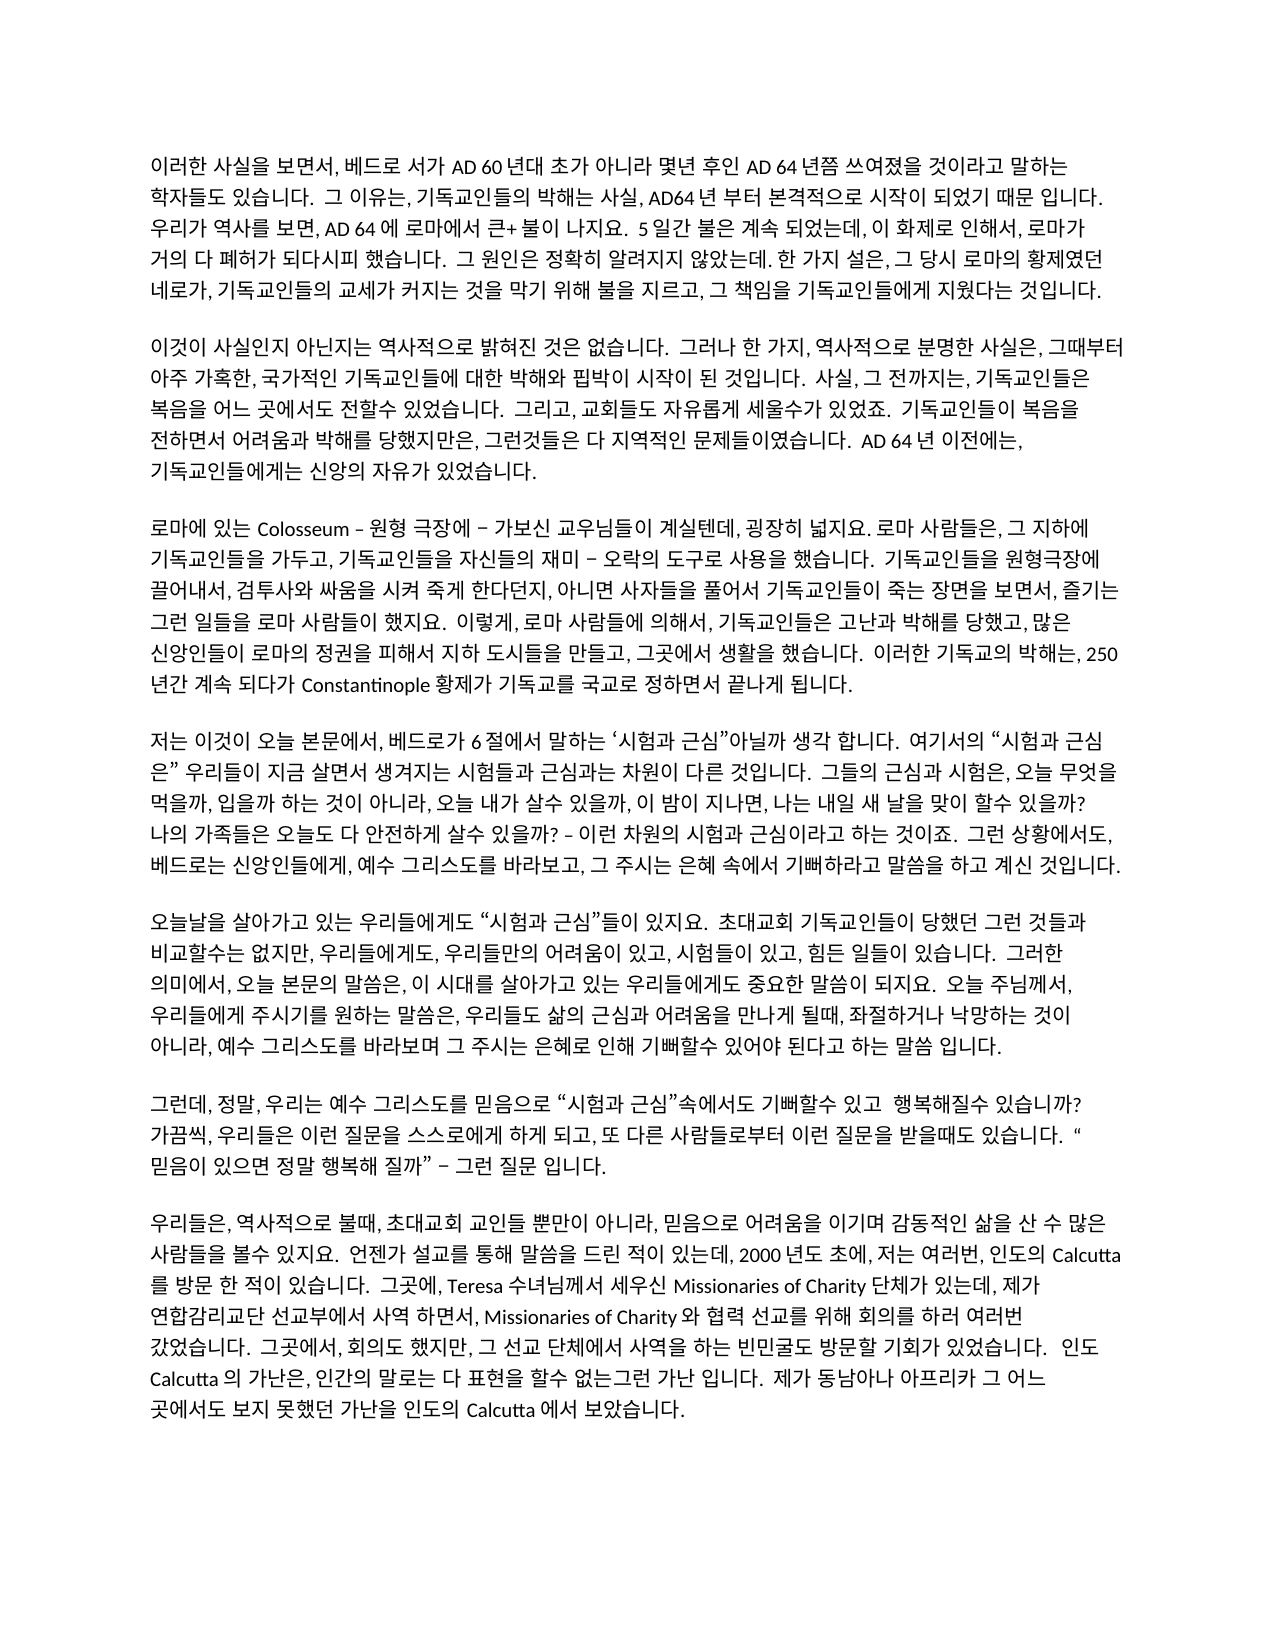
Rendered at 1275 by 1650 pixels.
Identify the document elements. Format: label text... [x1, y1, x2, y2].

text 저는 이것이 오늘 본문에서, 베드로가 6절에서 말하는 ‘시험과 근심”아닐까 생각 합니다. 여기서의 “시험과 근심은” 우리들이 지금 살면서 생겨지는 시험들과 근심과는 차원이 다른 것입니다. 그들의 근심과 시험은, 오늘 무엇을 먹을까, 입을까 하는 것이 아니라, 오늘 내가 살수 있을까, 이 밤이 지나면, 나는 내일 새 날을 맞이 할수 있을까? 나의 가족들은 오늘도 다 안전하게 살수 있을까? – 이런 차원의 시험과 근심이라고 하는 것이죠. 그런 상황에서도, 베드로는 신앙인들에게, 예수 그리스도를 바라보고, 그 주시는 은혜 속에서 기뻐하라고 말씀을 하고 계신 것입니다. [150, 725, 1125, 879]
text 이것이 사실인지 아닌지는 역사적으로 밝혀진 것은 없습니다. 그러나 한 가지, 역사적으로 분명한 사실은, 그때부터 아주 가혹한, 국가적인 기독교인들에 대한 박해와 핍박이 시작이 된 것입니다. 사실, 그 전까지는, 기독교인들은 복음을 어느 곳에서도 전할수 있었습니다. 그리고, 교회들도 자유롭게 세울수가 있었죠. 기독교인들이 복음을 전하면서 어려움과 박해를 당했지만은, 그런것들은 다 지역적인 문제들이였습니다. AD 64년 이전에는, 기독교인들에게는 신앙의 자유가 있었습니다. [150, 331, 1125, 486]
text 이러한 사실을 보면서, 베드로 서가 AD 60년대 초가 아니라 몇년 후인 AD 64년쯤 쓰여졌을 것이라고 말하는 학자들도 있습니다. 그 이유는, 기독교인들의 박해는 사실, AD64년 부터 본격적으로 시작이 되었기 때문 입니다. 우리가 역사를 보면, AD 64에 로마에서 큰+ 불이 나지요. 5일간 불은 계속 되었는데, 이 화제로 인해서, 로마가 거의 다 폐허가 되다시피 했습니다. 그 원인은 정확히 알려지지 않았는데. 한 가지 설은, 그 당시 로마의 황제였던 네로가, 기독교인들의 교세가 커지는 것을 막기 위해 불을 지르고, 그 책임을 기독교인들에게 지웠다는 것입니다. [150, 150, 1125, 304]
text 오늘날을 살아가고 있는 우리들에게도 “시험과 근심”들이 있지요. 초대교회 기독교인들이 당했던 그런 것들과 비교할수는 없지만, 우리들에게도, 우리들만의 어려움이 있고, 시험들이 있고, 힘든 일들이 있습니다. 그러한 의미에서, 오늘 본문의 말씀은, 이 시대를 살아가고 있는 우리들에게도 중요한 말씀이 되지요. 오늘 주님께서, 우리들에게 주시기를 원하는 말씀은, 우리들도 삶의 근심과 어려움을 만나게 될때, 좌절하거나 낙망하는 것이 아니라, 예수 그리스도를 바라보며 그 주시는 은혜로 인해 기뻐할수 있어야 된다고 하는 말씀 입니다. [150, 906, 1125, 1061]
text 우리들은, 역사적으로 불때, 초대교회 교인들 뿐만이 아니라, 믿음으로 어려움을 이기며 감동적인 삶을 산 수 많은 사람들을 볼수 있지요. 언젠가 설교를 통해 말씀을 드린 적이 있는데, 2000년도 초에, 저는 여러번, 인도의 Calcutta를 방문 한 적이 있습니다. 그곳에, Teresa 수녀님께서 세우신 Missionaries of Charity 단체가 있는데, 제가 연합감리교단 선교부에서 사역 하면서, Missionaries of Charity와 협력 선교를 위해 회의를 하러 여러번 갔었습니다. 그곳에서, 회의도 했지만, 그 선교 단체에서 사역을 하는 빈민굴도 방문할 기회가 있었습니다. 인도 Calcutta의 가난은, 인간의 말로는 다 표현을 할수 없는그런 가난 입니다. 제가 동남아나 아프리카 그 어느 곳에서도 보지 못했던 가난을 인도의 Calcutta에서 보았습니다. [150, 1207, 1125, 1423]
text 그런데, 정말, 우리는 예수 그리스도를 믿음으로 “시험과 근심”속에서도 기뻐할수 있고 행복해질수 있습니까? 가끔씩, 우리들은 이런 질문을 스스로에게 하게 되고, 또 다른 사람들로부터 이런 질문을 받을때도 있습니다. “믿음이 있으면 정말 행복해 질까” – 그런 질문 입니다. [150, 1088, 1125, 1180]
text 로마에 있는 Colosseum – 원형 극장에 – 가보신 교우님들이 계실텐데, 굉장히 넓지요. 로마 사람들은, 그 지하에 기독교인들을 가두고, 기독교인들을 자신들의 재미 – 오락의 도구로 사용을 했습니다. 기독교인들을 원형극장에 끌어내서, 검투사와 싸움을 시켜 죽게 한다던지, 아니면 사자들을 풀어서 기독교인들이 죽는 장면을 보면서, 즐기는 그런 일들을 로마 사람들이 했지요. 이렇게, 로마 사람들에 의해서, 기독교인들은 고난과 박해를 당했고, 많은 신앙인들이 로마의 정권을 피해서 지하 도시들을 만들고, 그곳에서 생활을 했습니다. 이러한 기독교의 박해는, 250년간 계속 되다가 Constantinople 황제가 기독교를 국교로 정하면서 끝나게 됩니다. [150, 513, 1125, 698]
